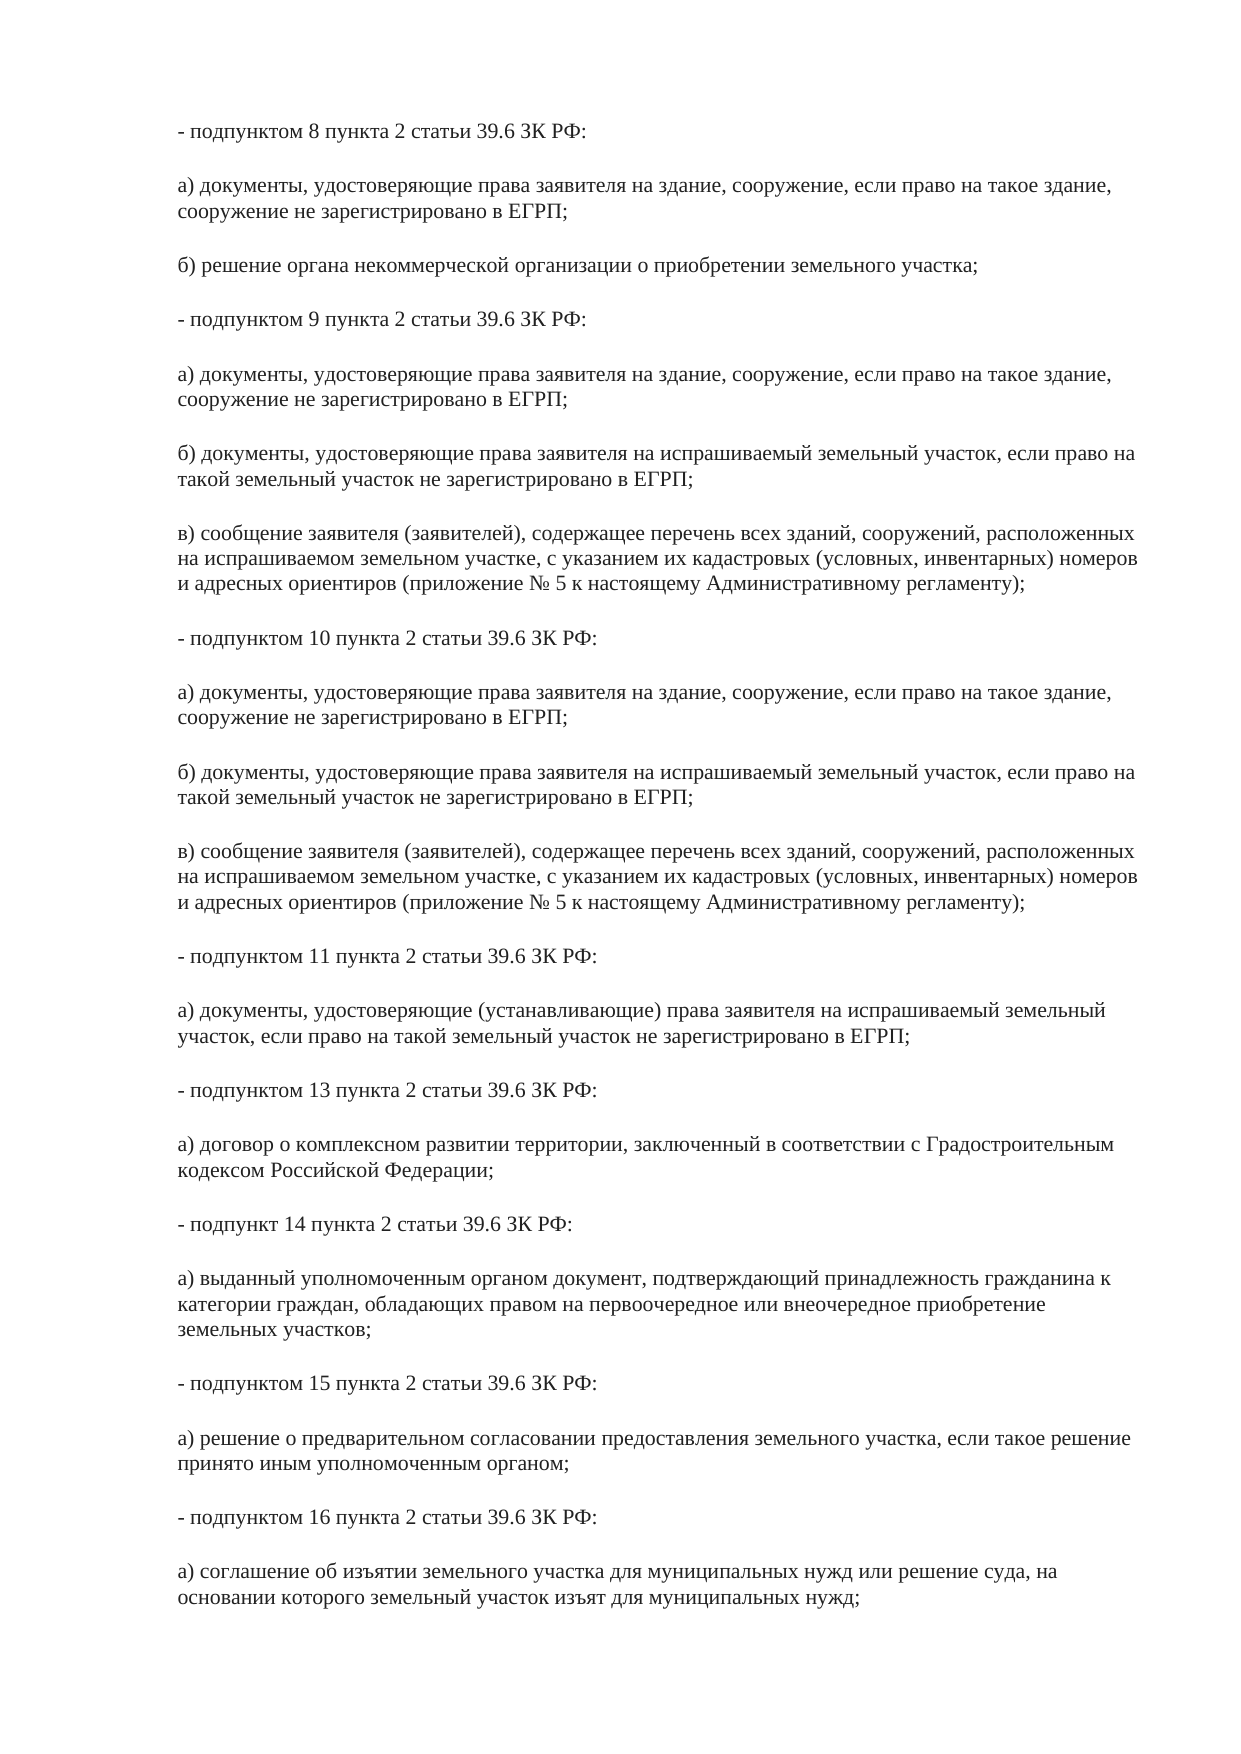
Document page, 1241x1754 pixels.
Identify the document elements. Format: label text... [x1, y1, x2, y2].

text а) документы, удостоверяющие права заявителя на здание, сооружение, если право на такое здание, сооружение не зарегистрировано в ЕГРП; [177, 361, 1152, 411]
text в) сообщение заявителя (заявителей), содержащее перечень всех зданий, сооружений, расположенных на испрашиваемом земельном участке, с указанием их кадастровых (условных, инвентарных) номеров и адресных ориентиров (приложение № 5 к настоящему Административному регламенту); [177, 838, 1152, 914]
text а) документы, удостоверяющие права заявителя на здание, сооружение, если право на такое здание, сооружение не зарегистрировано в ЕГРП; [177, 172, 1152, 223]
text - подпунктом 16 пункта 2 статьи 39.6 ЗК РФ: [177, 1504, 1152, 1529]
text а) соглашение об изъятии земельного участка для муниципальных нужд или решение суда, на основании которого земельный участок изъят для муниципальных нужд; [177, 1558, 1152, 1609]
text - подпунктом 13 пункта 2 статьи 39.6 ЗК РФ: [177, 1077, 1152, 1102]
text - подпунктом 10 пункта 2 статьи 39.6 ЗК РФ: [177, 625, 1152, 650]
text - подпунктом 9 пункта 2 статьи 39.6 ЗК РФ: [177, 306, 1152, 332]
text - подпунктом 15 пункта 2 статьи 39.6 ЗК РФ: [177, 1370, 1152, 1395]
text а) решение о предварительном согласовании предоставления земельного участка, если такое решение принято иным уполномоченным органом; [177, 1424, 1152, 1475]
text - подпункт 14 пункта 2 статьи 39.6 ЗК РФ: [177, 1211, 1152, 1236]
text - подпунктом 8 пункта 2 статьи 39.6 ЗК РФ: [177, 118, 1152, 143]
text в) сообщение заявителя (заявителей), содержащее перечень всех зданий, сооружений, расположенных на испрашиваемом земельном участке, с указанием их кадастровых (условных, инвентарных) номеров и адресных ориентиров (приложение № 5 к настоящему Административному регламенту); [177, 520, 1152, 596]
text а) документы, удостоверяющие права заявителя на здание, сооружение, если право на такое здание, сооружение не зарегистрировано в ЕГРП; [177, 679, 1152, 729]
text а) договор о комплексном развитии территории, заключенный в соответствии с Градостроительным кодексом Российской Федерации; [177, 1131, 1152, 1182]
text - подпунктом 11 пункта 2 статьи 39.6 ЗК РФ: [177, 943, 1152, 968]
text а) документы, удостоверяющие (устанавливающие) права заявителя на испрашиваемый земельный участок, если право на такой земельный участок не зарегистрировано в ЕГРП; [177, 997, 1152, 1048]
text б) документы, удостоверяющие права заявителя на испрашиваемый земельный участок, если право на такой земельный участок не зарегистрировано в ЕГРП; [177, 440, 1152, 491]
text б) решение органа некоммерческой организации о приобретении земельного участка; [177, 252, 1152, 277]
text б) документы, удостоверяющие права заявителя на испрашиваемый земельный участок, если право на такой земельный участок не зарегистрировано в ЕГРП; [177, 759, 1152, 809]
text а) выданный уполномоченным органом документ, подтверждающий принадлежность гражданина к категории граждан, обладающих правом на первоочередное или внеочередное приобретение земельных участков; [177, 1265, 1152, 1341]
